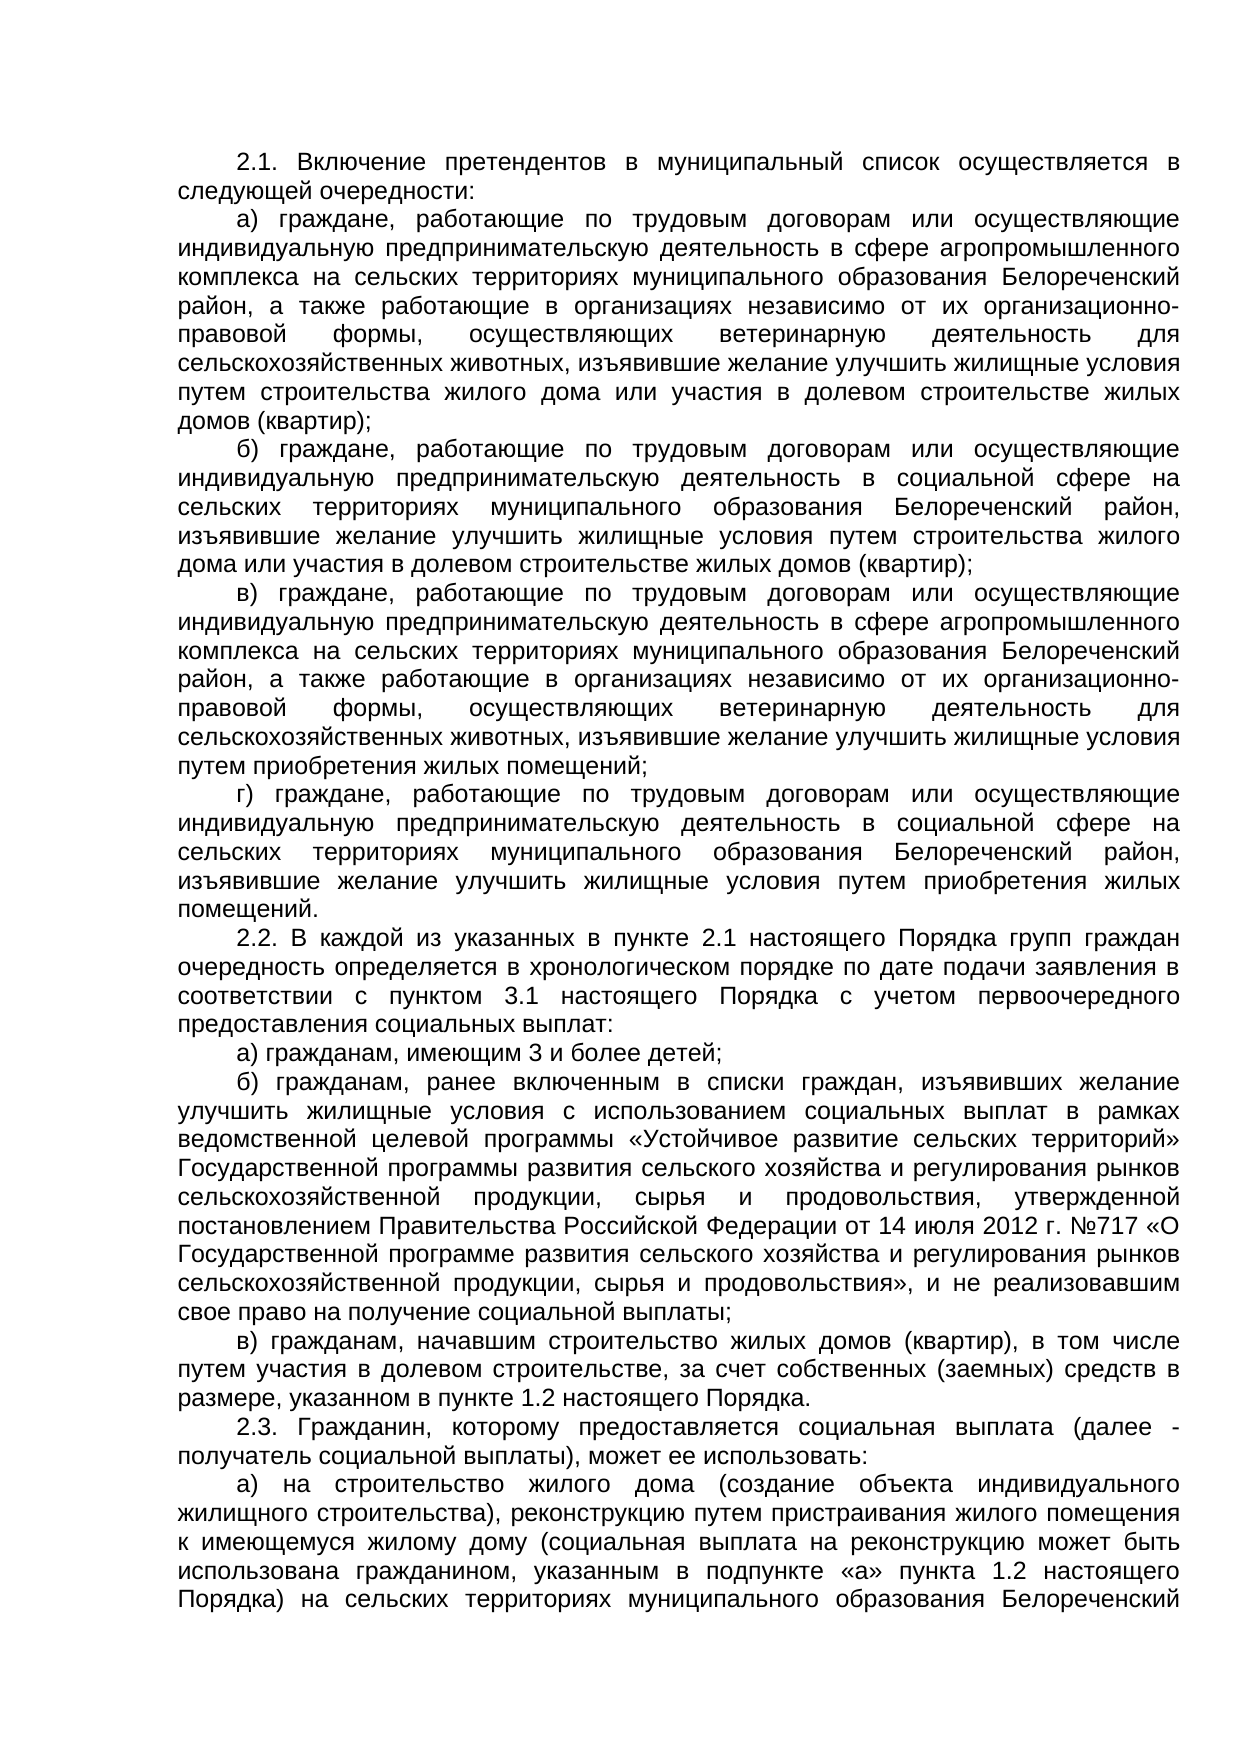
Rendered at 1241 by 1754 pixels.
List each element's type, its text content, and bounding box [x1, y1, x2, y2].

text а) граждане, работающие по трудовым договорам или осуществляющие индивидуальную предпринимательскую деятельность в сфере агропромышленного комплекса на сельских территориях муниципального образования Белореченский район, а также работающие в организациях независимо от их организационно-правовой формы, осуществляющих ветеринарную деятельность для сельскохозяйственных животных, изъявившие желание улучшить жилищные условия путем строительства жилого дома или участия в долевом строительстве жилых домов (квартир); [177, 204, 1181, 434]
text г) граждане, работающие по трудовым договорам или осуществляющие индивидуальную предпринимательскую деятельность в социальной сфере на сельских территориях муниципального образования Белореченский район, изъявившие желание улучшить жилищные условия путем приобретения жилых помещений. [177, 779, 1181, 923]
text в) граждане, работающие по трудовым договорам или осуществляющие индивидуальную предпринимательскую деятельность в сфере агропромышленного комплекса на сельских территориях муниципального образования Белореченский район, а также работающие в организациях независимо от их организационно-правовой формы, осуществляющих ветеринарную деятельность для сельскохозяйственных животных, изъявившие желание улучшить жилищные условия путем приобретения жилых помещений; [177, 578, 1181, 779]
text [177, 1469, 1181, 1613]
text б) граждане, работающие по трудовым договорам или осуществляющие индивидуальную предпринимательскую деятельность в социальной сфере на сельских территориях муниципального образования Белореченский район, изъявившие желание улучшить жилищные условия путем строительства жилого дома или участия в долевом строительстве жилых домов (квартир); [177, 434, 1181, 578]
text 2.3. Гражданин, которому предоставляется социальная выплата (далее - получатель социальной выплаты), может ее использовать: [177, 1412, 1181, 1469]
text а) гражданам, имеющим 3 и более детей; [177, 1038, 1181, 1067]
text 2.2. В каждой из указанных в пункте 2.1 настоящего Порядка групп граждан очередность определяется в хронологическом порядке по дате подачи заявления в соответствии с пунктом 3.1 настоящего Порядка с учетом первоочередного предоставления социальных выплат: [177, 923, 1181, 1038]
text б) гражданам, ранее включенным в списки граждан, изъявивших желание улучшить жилищные условия с использованием социальных выплат в рамках ведомственной целевой программы «Устойчивое развитие сельских территорий» Государственной программы развития сельского хозяйства и регулирования рынков сельскохозяйственной продукции, сырья и продовольствия, утвержденной постановлением Правительства Российской Федерации от 14 июля 2012 г. №717 «О Государственной программе развития сельского хозяйства и регулирования рынков сельскохозяйственной продукции, сырья и продовольствия», и не реализовавшим свое право на получение социальной выплаты; [177, 1067, 1181, 1326]
text в) гражданам, начавшим строительство жилых домов (квартир), в том числе путем участия в долевом строительстве, за счет собственных (заемных) средств в размере, указанном в пункте 1.2 настоящего Порядка. [177, 1326, 1181, 1412]
text 2.1. Включение претендентов в муниципальный список осуществляется в следующей очередности: [177, 147, 1181, 204]
